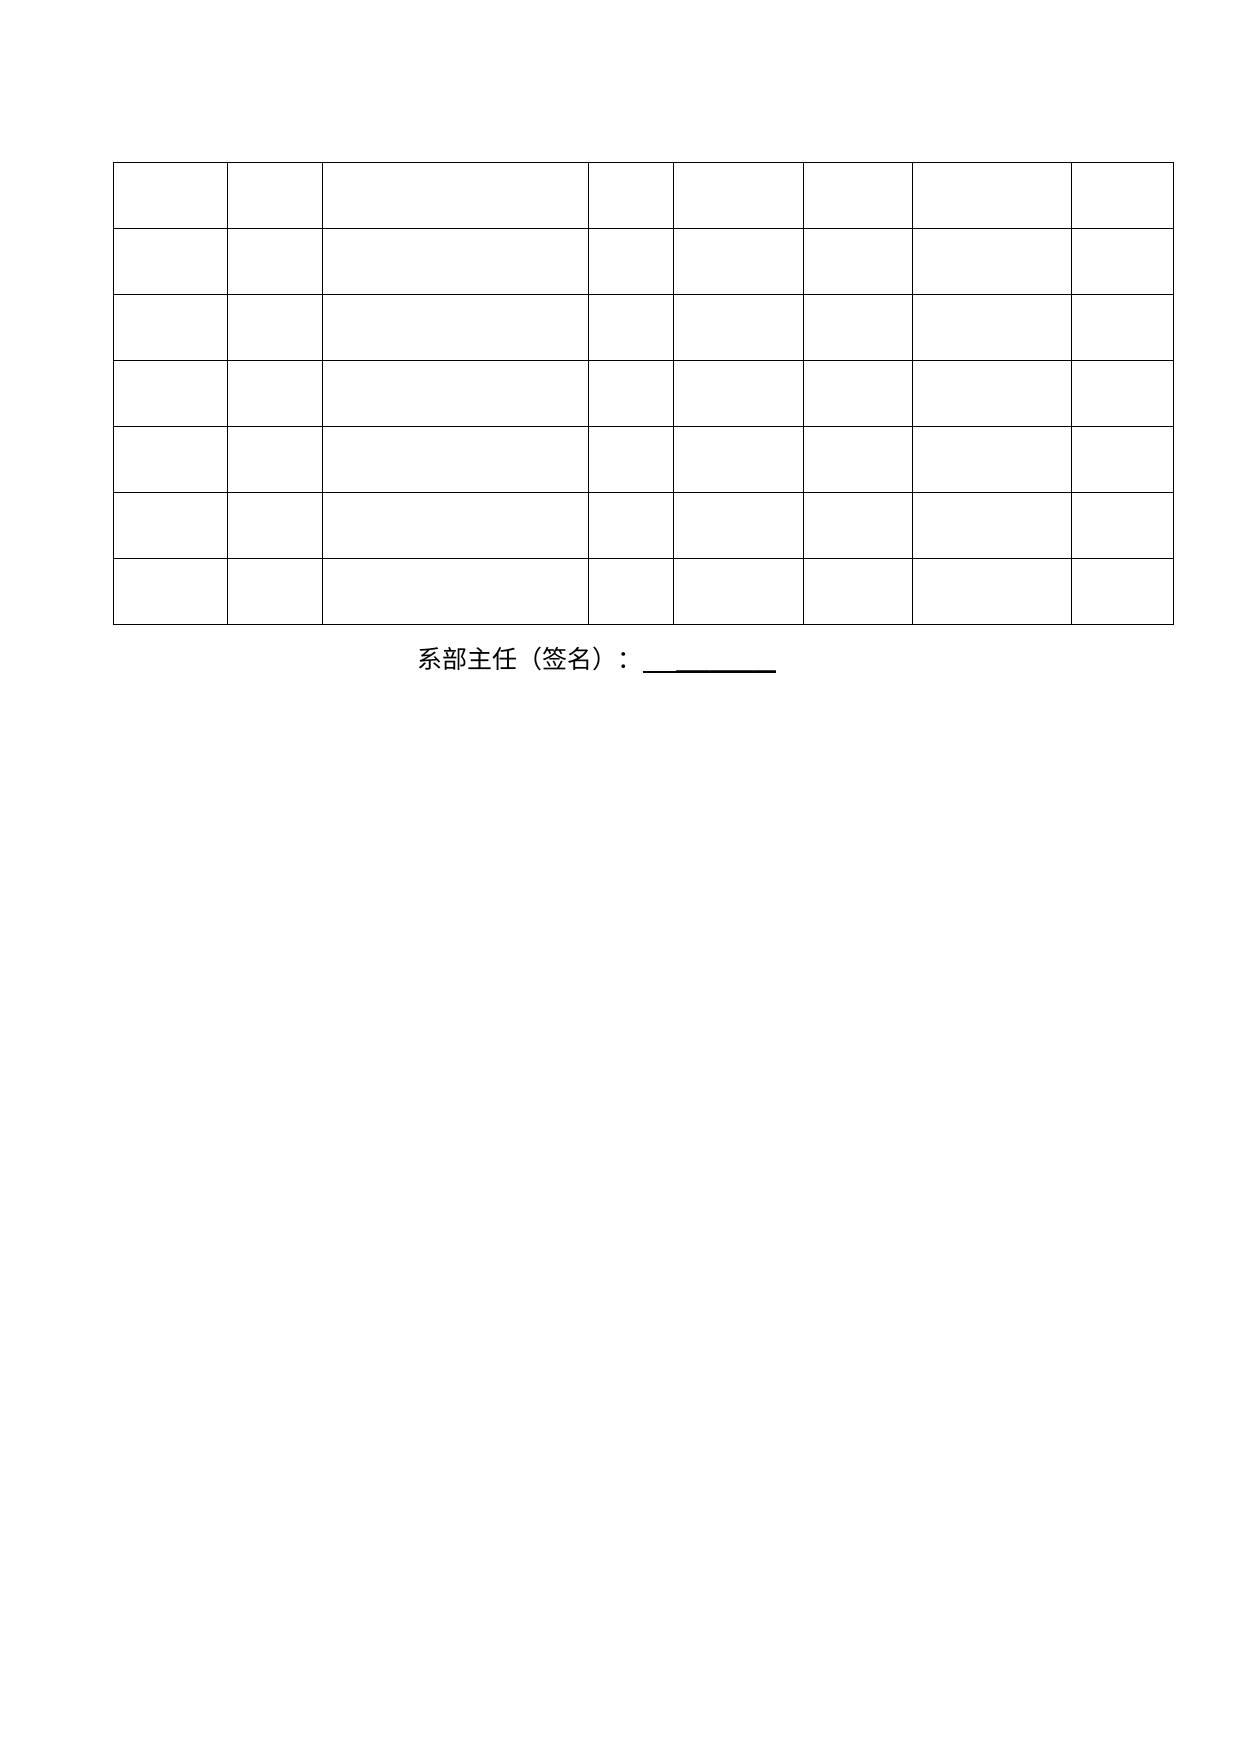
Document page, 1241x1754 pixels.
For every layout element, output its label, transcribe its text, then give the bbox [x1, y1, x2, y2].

table_cell [913, 361, 1071, 426]
table_cell [589, 229, 673, 294]
table_cell [913, 493, 1071, 558]
text 系部主任（签名）： _________ [177, 625, 1063, 690]
table_cell [674, 361, 803, 426]
table_cell [323, 295, 588, 360]
table_cell [114, 295, 227, 360]
table_cell [589, 163, 673, 228]
table_cell [1072, 229, 1173, 294]
table_cell [674, 559, 803, 624]
table_cell [804, 361, 912, 426]
table_cell [1072, 427, 1173, 492]
table_cell [913, 295, 1071, 360]
table_cell [589, 361, 673, 426]
table_cell [674, 229, 803, 294]
table_cell [114, 559, 227, 624]
table_cell [323, 229, 588, 294]
table_cell [804, 163, 912, 228]
table_cell [674, 493, 803, 558]
table_cell [589, 559, 673, 624]
table_cell [114, 163, 227, 228]
table_cell [323, 361, 588, 426]
table_cell [323, 427, 588, 492]
table_cell [114, 229, 227, 294]
table_cell [114, 427, 227, 492]
table_cell [674, 163, 803, 228]
table_cell [228, 229, 322, 294]
table_cell [323, 559, 588, 624]
table_cell [323, 163, 588, 228]
table_cell [804, 295, 912, 360]
table_cell [228, 295, 322, 360]
table_cell [589, 427, 673, 492]
table_cell [114, 493, 227, 558]
table_cell [804, 427, 912, 492]
table_cell [228, 559, 322, 624]
table_cell [589, 493, 673, 558]
table_cell [1072, 295, 1173, 360]
table_cell [674, 427, 803, 492]
table_cell [804, 229, 912, 294]
table_cell [1072, 559, 1173, 624]
table_cell [1072, 163, 1173, 228]
table_cell [674, 295, 803, 360]
table_cell [228, 163, 322, 228]
table_cell [323, 493, 588, 558]
table_cell [228, 493, 322, 558]
table_cell [913, 229, 1071, 294]
table_cell [1072, 361, 1173, 426]
table_cell [228, 427, 322, 492]
table_cell [913, 427, 1071, 492]
table_cell [804, 493, 912, 558]
table_cell [114, 361, 227, 426]
table_cell [228, 361, 322, 426]
table_cell [804, 559, 912, 624]
table_cell [913, 559, 1071, 624]
table_cell [589, 295, 673, 360]
table_cell [1072, 493, 1173, 558]
table_cell [913, 163, 1071, 228]
